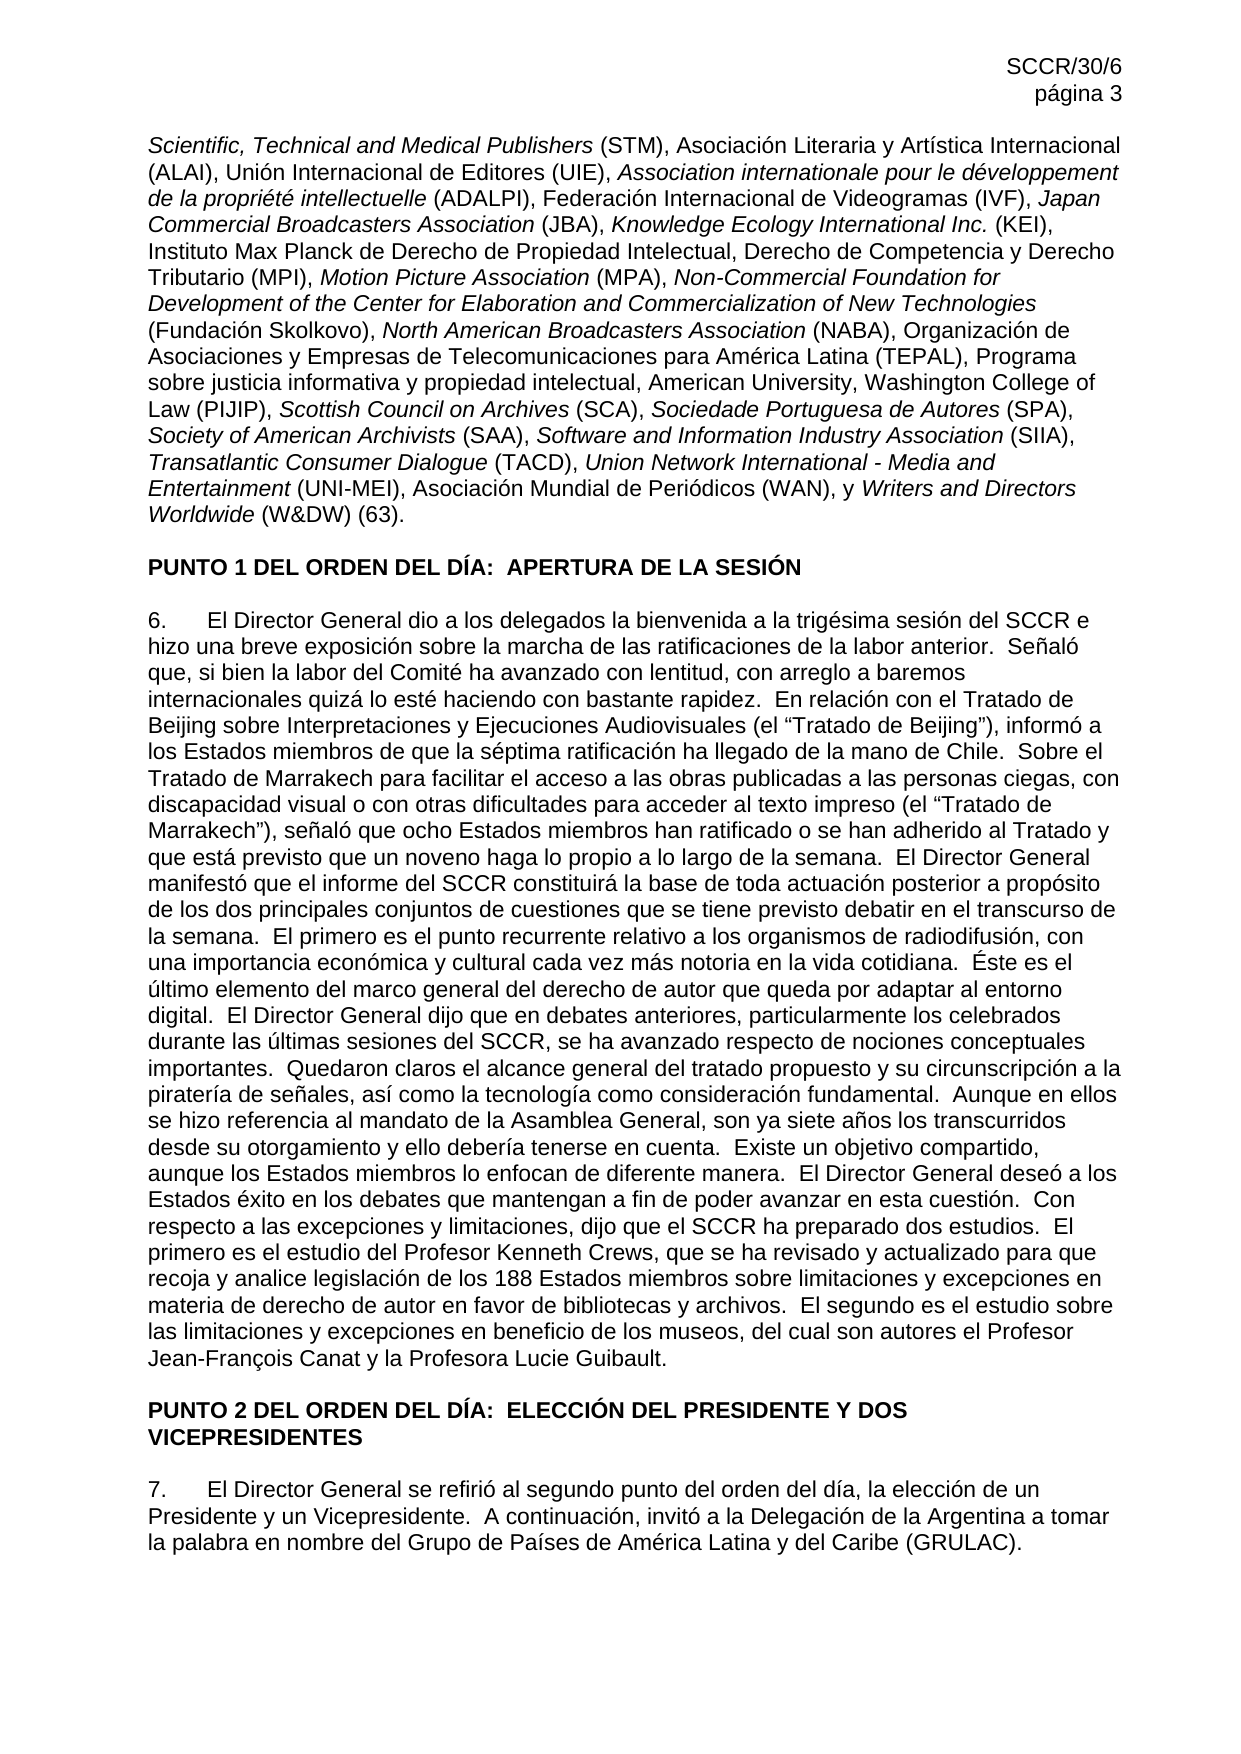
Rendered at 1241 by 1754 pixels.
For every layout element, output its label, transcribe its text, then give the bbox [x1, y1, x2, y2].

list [148, 132, 1122, 527]
list El Director General dio a los delegados la bienvenida a la trigésima sesión del SCCR e hizo una breve exposición sobre la marcha de las ratificaciones de la labor anterior. Señaló que, si bien la labor del Comité ha avanzado con lentitud, con arreglo a baremos internacionales quizá lo esté haciendo con bastante rapidez. En relación con el Tratado de Beijing sobre Interpretaciones y Ejecuciones Audiovisuales (el “Tratado de Beijing”), informó a los Estados miembros de que la séptima ratificación ha llegado de la mano de Chile. Sobre el Tratado de Marrakech para facilitar el acceso a las obras publicadas a las personas ciegas, con discapacidad visual o con otras dificultades para acceder al texto impreso (el “Tratado de Marrakech”), señaló que ocho Estados miembros han ratificado o se han adherido al Tratado y que está previsto que un noveno haga lo propio a lo largo de la semana. El Director General manifestó que el informe del SCCR constituirá la base de toda actuación posterior a propósito de los dos principales conjuntos de cuestiones que se tiene previsto debatir en el transcurso de la semana. El primero es el punto recurrente relativo a los organismos de radiodifusión, con una importancia económica y cultural cada vez más notoria en la vida cotidiana. Éste es el último elemento del marco general del derecho de autor que queda por adaptar al entorno digital. El Director General dijo que en debates anteriores, particularmente los celebrados durante las últimas sesiones del SCCR, se ha avanzado respecto de nociones conceptuales importantes. Quedaron claros el alcance general del tratado propuesto y su circunscripción a la piratería de señales, así como la tecnología como consideración fundamental. Aunque en ellos se hizo referencia al mandato de la Asamblea General, son ya siete años los transcurridos desde su otorgamiento y ello debería tenerse en cuenta. Existe un objetivo compartido, aunque los Estados miembros lo enfocan de diferente manera. El Director General deseó a los Estados éxito en los debates que mantengan a fin de poder avanzar en esta cuestión. Con respecto a las excepciones y limitaciones, dijo que el SCCR ha preparado dos estudios. El primero es el estudio del Profesor Kenneth Crews, que se ha revisado y actualizado para que recoja y analice legislación de los 188 Estados miembros sobre limitaciones y excepciones en materia de derecho de autor en favor de bibliotecas y archivos. El segundo es el estudio sobre las limitaciones y excepciones en beneficio de los museos, del cual son autores el Profesor Jean-François Canat y la Profesora Lucie Guibault. [148, 607, 1122, 1371]
list El Director General se refirió al segundo punto del orden del día, la elección de un Presidente y un Vicepresidente. A continuación, invitó a la Delegación de la Argentina a tomar la palabra en nombre del Grupo de Países de América Latina y del Caribe (GRULAC). [148, 1476, 1122, 1555]
text PUNTO 2 DEL ORDEN DEL DÍA: ELECCIÓN DEL PRESIDENTE Y DOS VICEPRESIDENTES [148, 1397, 1122, 1450]
text PUNTO 1 DEL ORDEN DEL DÍA: APERTURA DE LA SESIÓN [148, 554, 1122, 580]
